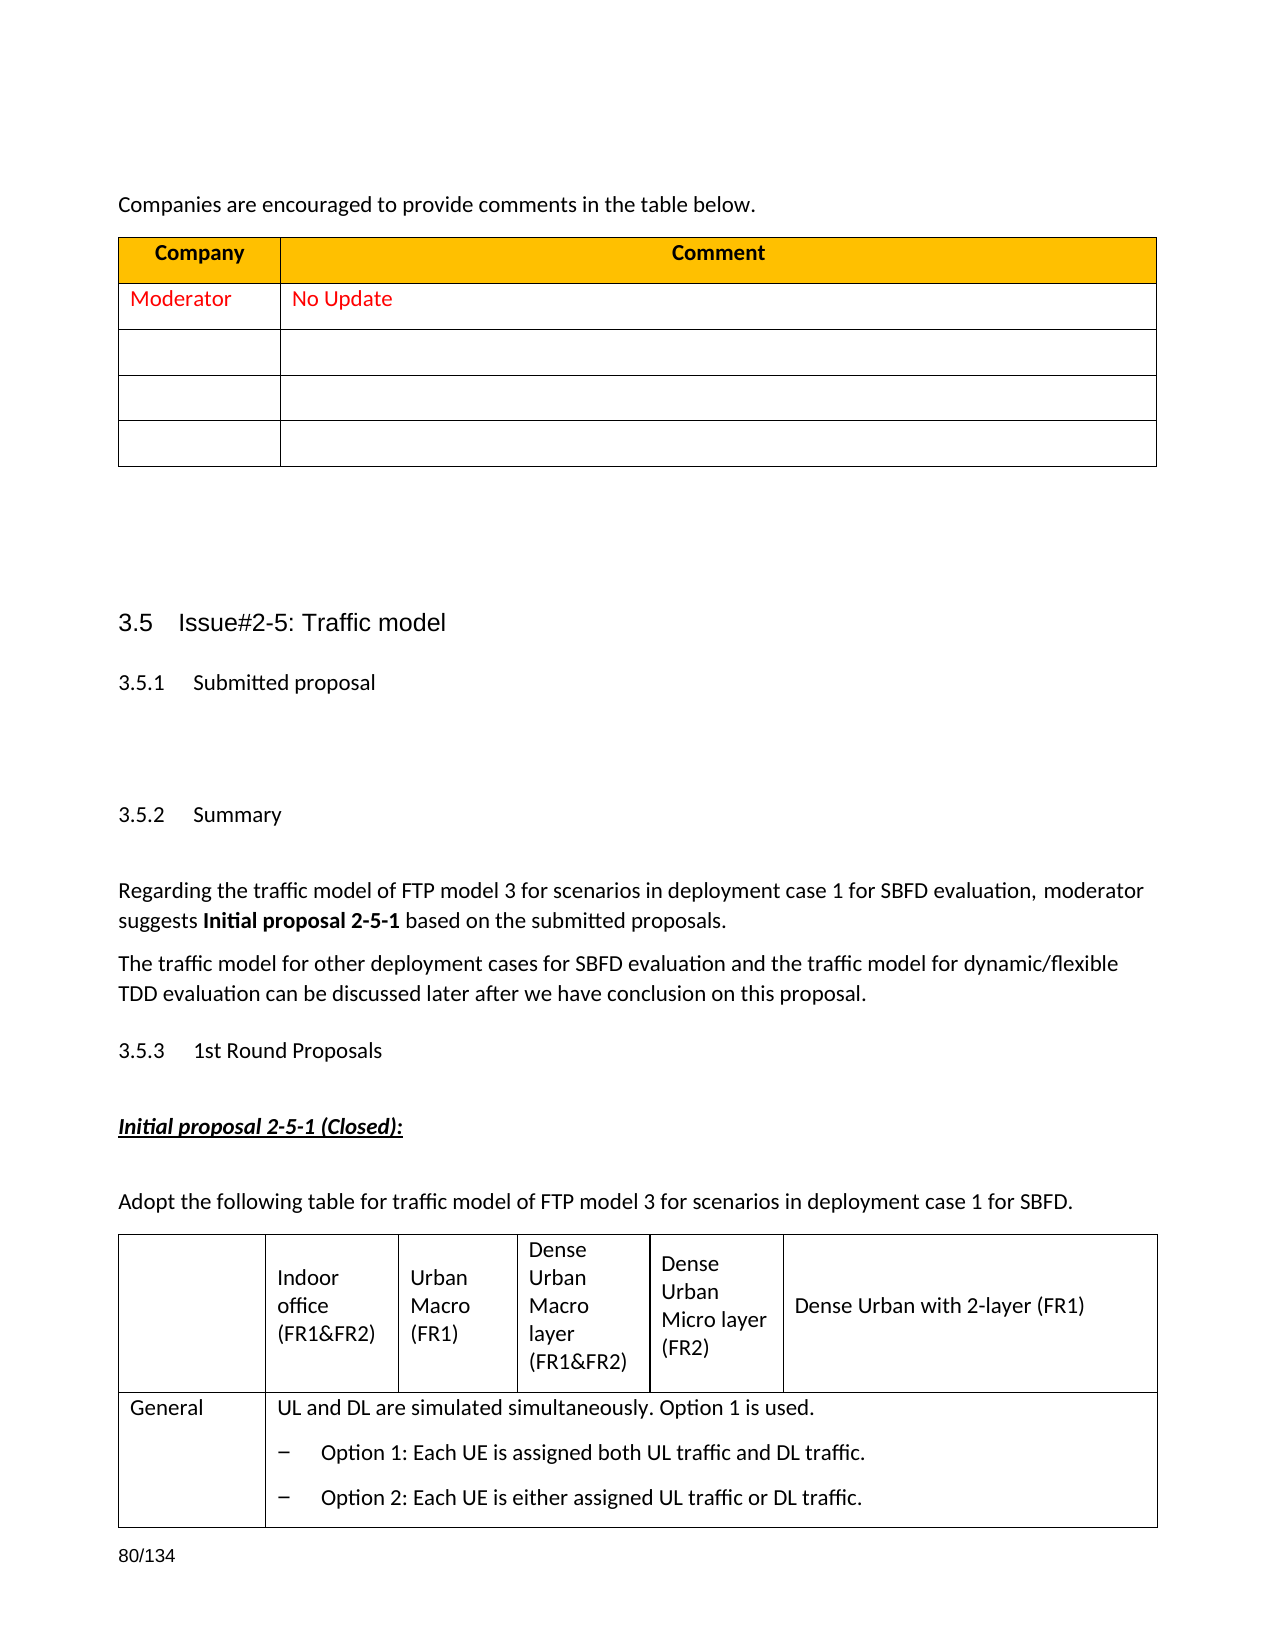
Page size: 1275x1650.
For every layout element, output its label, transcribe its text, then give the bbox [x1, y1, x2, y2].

table_cell [281, 421, 1156, 466]
table_cell [119, 330, 280, 374]
subtitle Issue#2-5: Traffic model [118, 608, 1157, 636]
table_header Company [119, 238, 280, 283]
table_cell [281, 376, 1156, 420]
text Adopt the following table for traffic model of FTP model 3 for scenarios in deployment case 1 for SBFD. [118, 1187, 1157, 1216]
subtitle Initial proposal 2-5-1 (Closed): [118, 1112, 1157, 1140]
table_cell [119, 376, 280, 420]
table_header Dense Urban Micro layer (FR2) [651, 1235, 783, 1392]
table_cell Moderator [119, 284, 280, 329]
subtitle Summary [118, 801, 1157, 828]
table_header Dense Urban with 2-layer (FR1) [784, 1235, 1157, 1392]
table_header Urban Macro (FR1) [399, 1235, 517, 1392]
table_cell General [119, 1393, 265, 1527]
table_header Comment [281, 238, 1156, 283]
table_cell [281, 330, 1156, 374]
table_header [119, 1235, 265, 1392]
text The traffic model for other deployment cases for SBFD evaluation and the traffic model for dynamic/flexible TDD evaluation can be discussed later after we have conclusion on this proposal. [118, 949, 1157, 1007]
table_header Indoor office (FR1&FR2) [266, 1235, 398, 1392]
subtitle Submitted proposal [118, 668, 1157, 696]
subtitle 1st Round Proposals [118, 1036, 1157, 1064]
text Companies are encouraged to provide comments in the table below. [118, 190, 1157, 218]
text Regarding the traffic model of FTP model 3 for scenarios in deployment case 1 for SBFD evaluation, moderator suggests Initial proposal 2-5-1 based on the submitted proposals. [118, 876, 1157, 934]
table_cell [119, 421, 280, 466]
table_cell UL and DL are simulated simultaneously. Option 1 is used. Option 1: Each UE is assigned both UL traffic and DL traffic. Option 2: Each UE is either assigned UL traffic or DL traffic. [266, 1393, 1157, 1527]
table_header Dense Urban Macro layer (FR1&FR2) [518, 1235, 649, 1392]
table_cell No Update [281, 284, 1156, 329]
